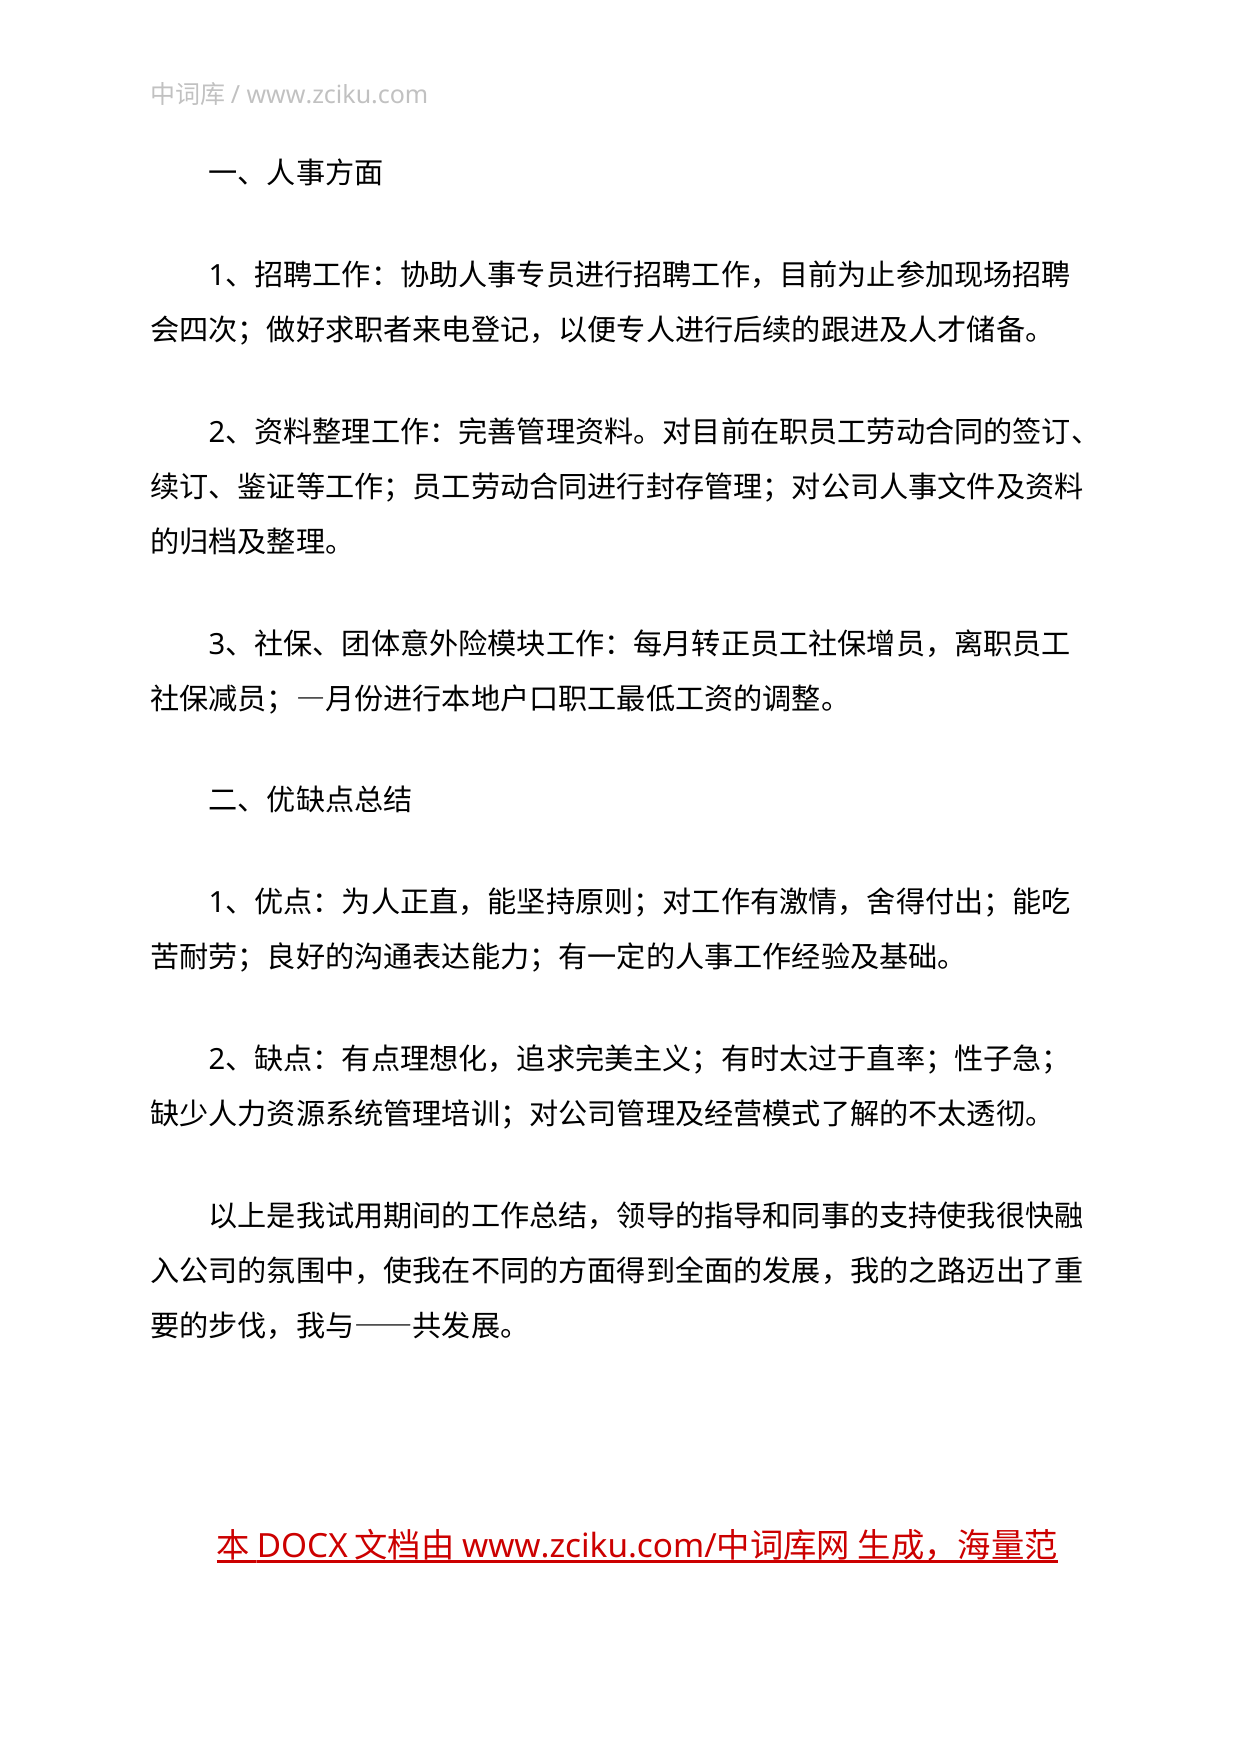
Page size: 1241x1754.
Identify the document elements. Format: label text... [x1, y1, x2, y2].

text 2、资料整理工作：完善管理资料。对目前在职员工劳动合同的签订、续订、鉴证等工作；员工劳动合同进行封存管理；对公司人事文件及资料的归档及整理。 [150, 408, 1090, 561]
text 1、优点：为人正直，能坚持原则；对工作有激情，舍得付出；能吃苦耐劳；良好的沟通表达能力；有一定的人事工作经验及基础。 [150, 879, 1090, 976]
text 以上是我试用期间的工作总结，领导的指导和同事的支持使我很快融入公司的氛围中，使我在不同的方面得到全面的发展，我的之路迈出了重要的步伐，我与——共发展。 [150, 1192, 1090, 1344]
text 1、招聘工作：协助人事专员进行招聘工作，目前为止参加现场招聘会四次；做好求职者来电登记，以便专人进行后续的跟进及人才储备。 [150, 252, 1090, 349]
text 二、优缺点总结 [150, 777, 1090, 819]
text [150, 1519, 1090, 1568]
text 2、缺点：有点理想化，追求完美主义；有时太过于直率；性子急；缺少人力资源系统管理培训；对公司管理及经营模式了解的不太透彻。 [150, 1036, 1090, 1133]
text 一、人事方面 [150, 150, 1090, 192]
text 3、社保、团体意外险模块工作：每月转正员工社保增员，离职员工社保减员；—月份进行本地户口职工最低工资的调整。 [150, 620, 1090, 717]
